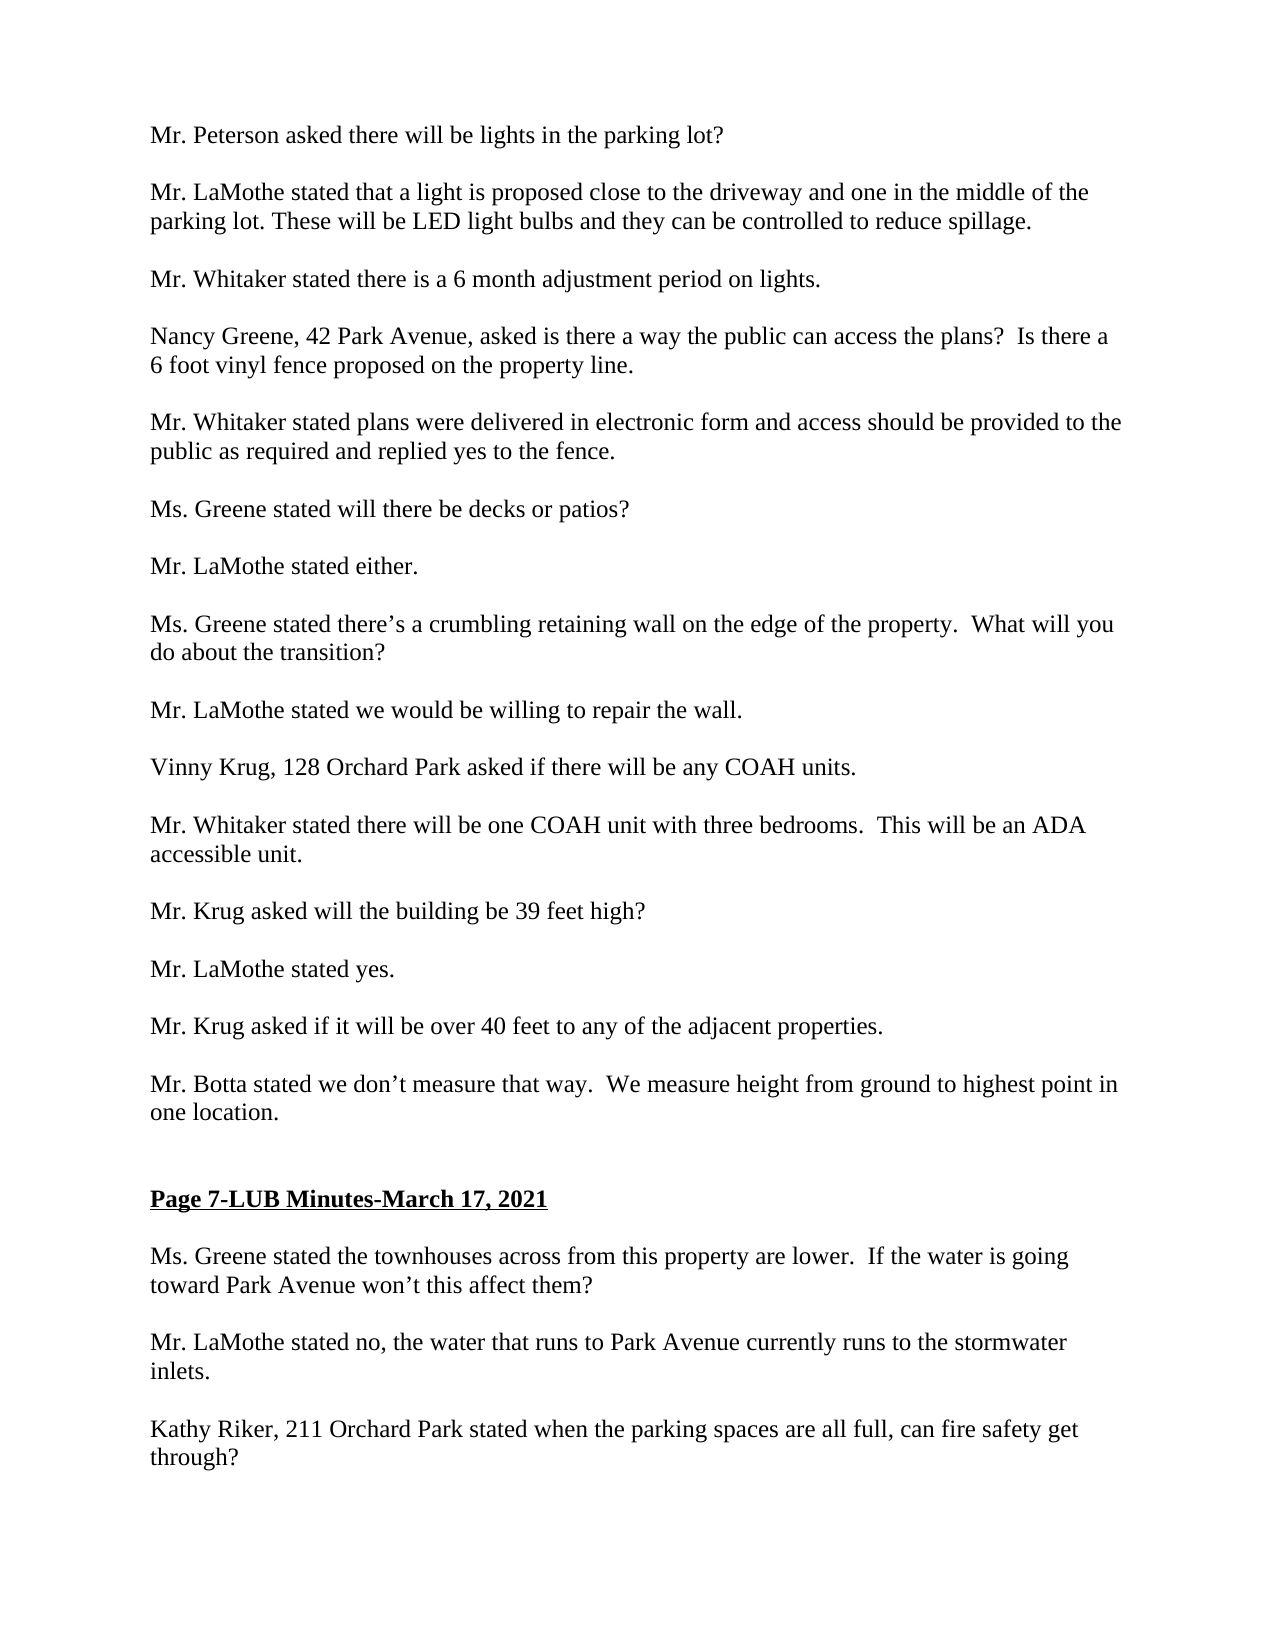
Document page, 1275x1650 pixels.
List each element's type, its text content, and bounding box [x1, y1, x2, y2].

text Mr. LaMothe stated that a light is proposed close to the driveway and one in the middle of the parking lot. These will be LED light bulbs and they can be controlled to reduce spillage. [150, 177, 1125, 235]
text Vinny Krug, 128 Orchard Park asked if there will be any COAH units. [150, 752, 1125, 781]
text Mr. Whitaker stated plans were delivered in electronic form and access should be provided to the public as required and replied yes to the fence. [150, 407, 1125, 465]
text Mr. LaMothe stated yes. [150, 954, 1125, 982]
text Ms. Greene stated the townhouses across from this property are lower. If the water is going toward Park Avenue won’t this affect them? [150, 1241, 1125, 1299]
text Mr. LaMothe stated we would be willing to repair the wall. [150, 695, 1125, 724]
text Page 7-LUB Minutes-March 17, 2021 [150, 1184, 1125, 1212]
text Kathy Riker, 211 Orchard Park stated when the parking spaces are all full, can fire safety get through? [150, 1414, 1125, 1471]
text Mr. Botta stated we don’t measure that way. We measure height from ground to highest point in one location. [150, 1069, 1125, 1126]
text Nancy Greene, 42 Park Avenue, asked is there a way the public can access the plans? Is there a 6 foot vinyl fence proposed on the property line. [150, 321, 1125, 379]
text Mr. Whitaker stated there is a 6 month adjustment period on lights. [150, 264, 1125, 292]
text Mr. Whitaker stated there will be one COAH unit with three bedrooms. This will be an ADA accessible unit. [150, 810, 1125, 867]
text Mr. LaMothe stated no, the water that runs to Park Avenue currently runs to the stormwater inlets. [150, 1327, 1125, 1385]
text Ms. Greene stated there’s a crumbling retaining wall on the edge of the property. What will you do about the transition? [150, 609, 1125, 666]
text Ms. Greene stated will there be decks or patios? [150, 494, 1125, 522]
text Mr. Krug asked will the building be 39 feet high? [150, 896, 1125, 925]
text Mr. Krug asked if it will be over 40 feet to any of the adjacent properties. [150, 1011, 1125, 1040]
text Mr. LaMothe stated either. [150, 551, 1125, 580]
text Mr. Peterson asked there will be lights in the parking lot? [150, 120, 1125, 149]
